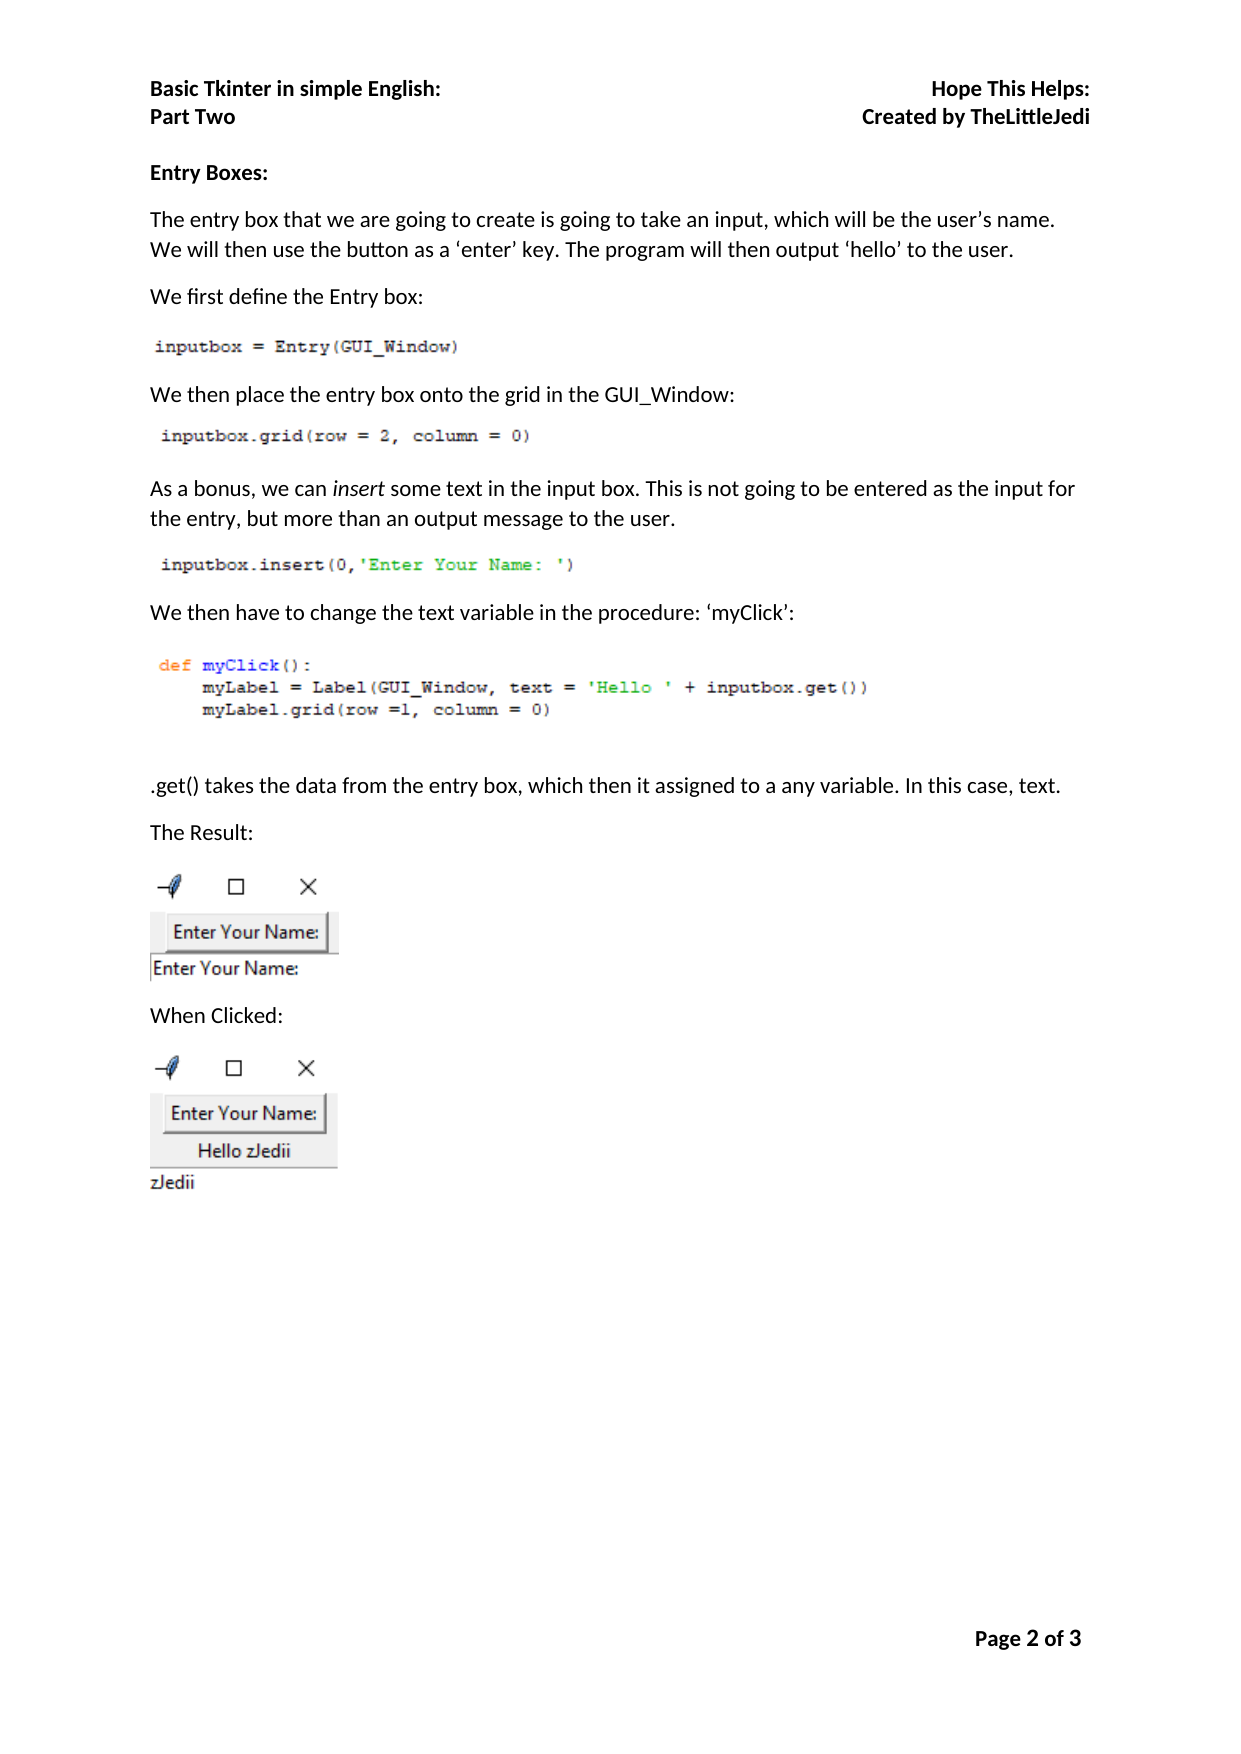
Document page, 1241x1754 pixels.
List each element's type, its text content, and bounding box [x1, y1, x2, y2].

text We then place the entry box onto the grid in the GUI_Window: [150, 380, 1090, 408]
text As a bonus, we can insert some text in the input box. This is not going to be entered as the input for the entry, but more than an output message to the user. [150, 474, 1090, 532]
picture [150, 551, 580, 580]
picture [150, 328, 477, 362]
text Entry Boxes: [150, 158, 1090, 186]
text The entry box that we are going to create is going to take an input, which will be the user’s name. We will then use the button as a ‘enter’ key. The program will then output ‘hello’ to the user. [150, 205, 1090, 263]
picture [150, 427, 541, 451]
text We then have to change the text variable in the procedure: ‘myClick’: [150, 598, 1090, 626]
picture [150, 645, 888, 753]
picture [150, 865, 339, 983]
picture [150, 1048, 338, 1197]
text We first define the Entry box: [150, 282, 1090, 310]
text The Result: [150, 818, 1090, 847]
text When Clicked: [150, 1001, 1090, 1029]
text .get() takes the data from the entry box, which then it assigned to a any variable. In this case, text. [150, 772, 1090, 800]
